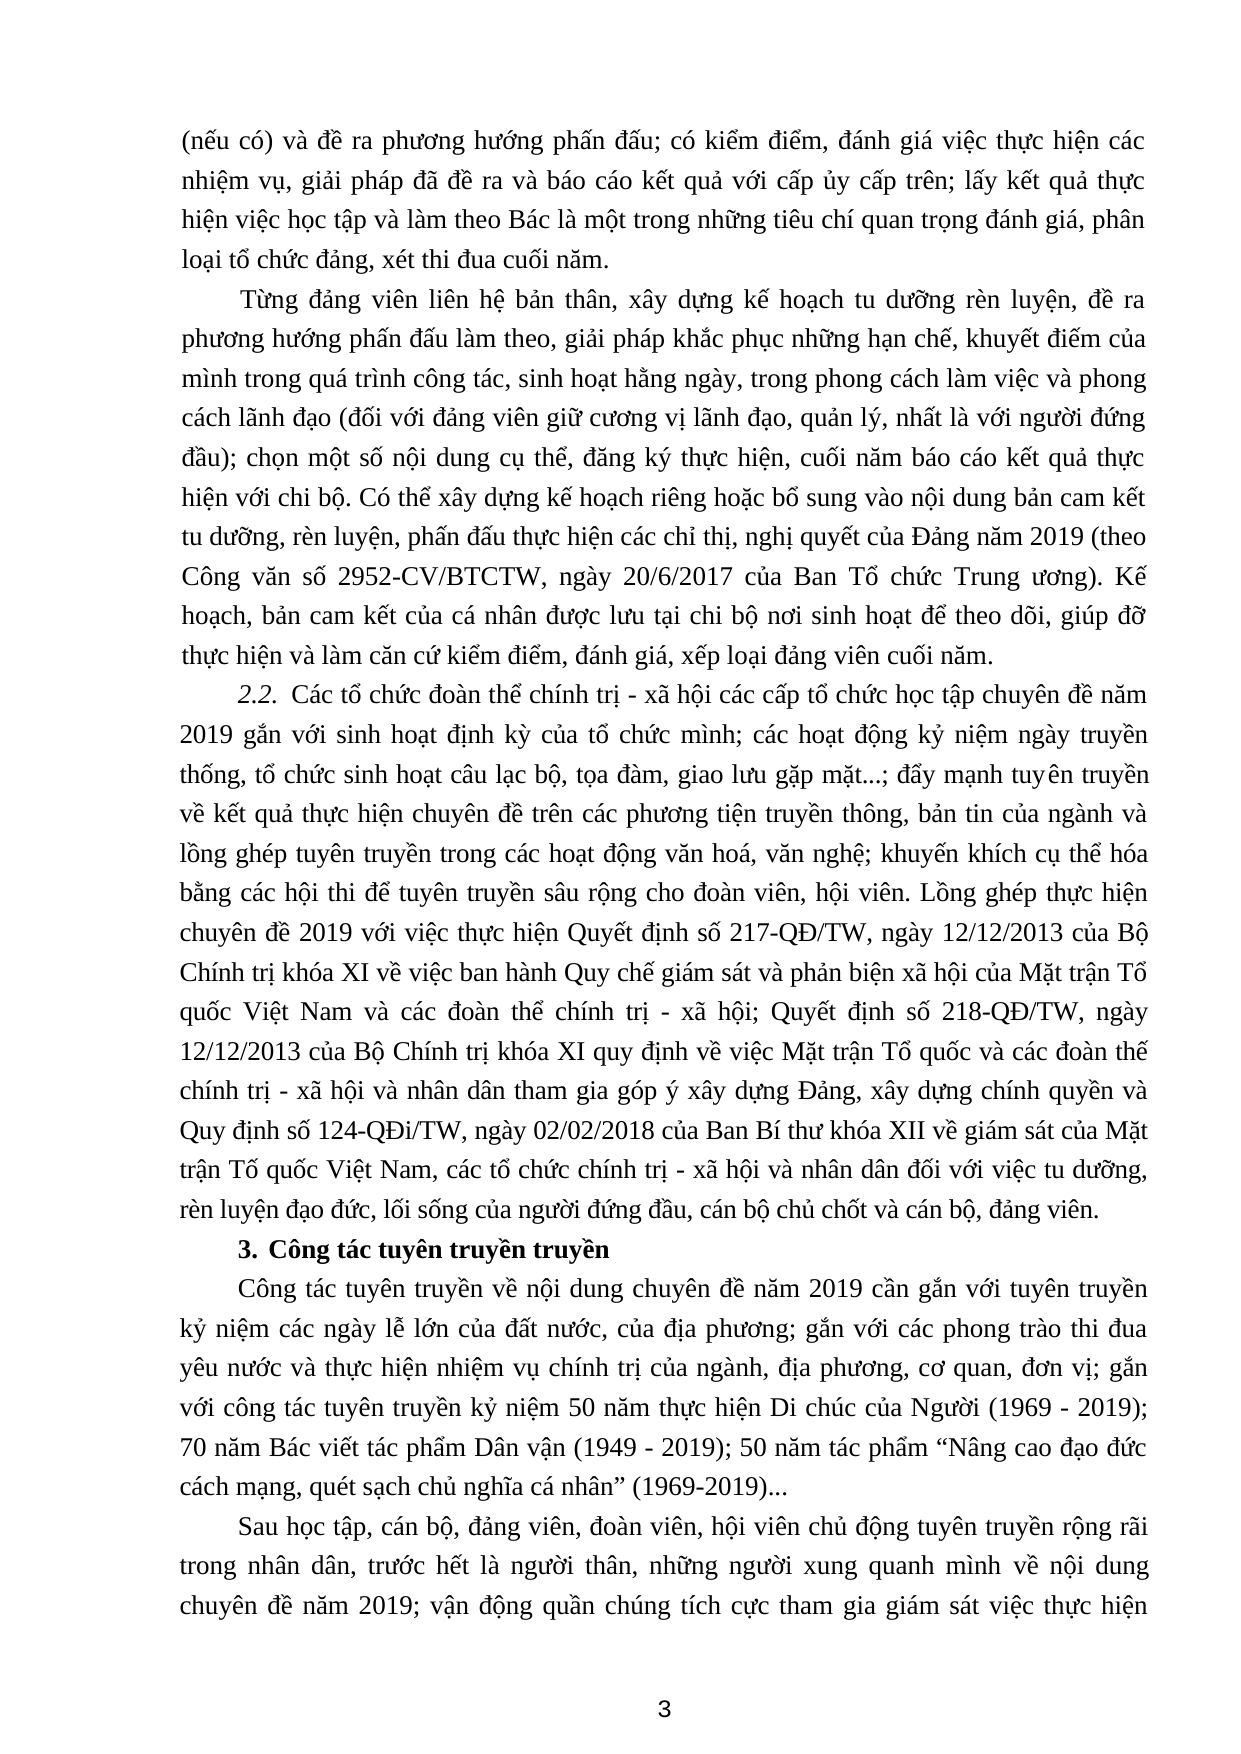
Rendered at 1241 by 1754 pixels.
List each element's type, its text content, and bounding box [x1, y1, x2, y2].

text Công tác tuyên truyền về nội dung chuyên đề năm 2019 cần gắn với tuyên truyền kỷ niệm các ngày lễ lớn của đất nước, của địa phương; gắn với các phong trào thi đua yêu nước và thực hiện nhiệm vụ chính trị của ngành, địa phương, cơ quan, đơn vị; gắn với công tác tuyên truyền kỷ niệm 50 năm thực hiện Di chúc của Người (1969 - 2019); 70 năm Bác viết tác phẩm Dân vận (1949 - 2019); 50 năm tác phẩm “Nâng cao đạo đức cách mạng, quét sạch chủ nghĩa cá nhân” (1969-2019)... [179, 1266, 1149, 1503]
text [181, 118, 1147, 276]
list Các tổ chức đoàn thể chính trị - xã hội các cấp tổ chức học tập chuyên đề năm 2019 gắn với sinh hoạt định kỳ của tổ chức mình; các hoạt động kỷ niệm ngày truyền thống, tổ chức sinh hoạt câu lạc bộ, tọa đàm, giao lưu gặp mặt...; đẩy mạnh tuyên truyền về kết quả thực hiện chuyên đề trên các phương tiện truyền thông, bản tin của ngành và lồng ghép tuyên truyền trong các hoạt động văn hoá, văn nghệ; khuyến khích cụ thể hóa bằng các hội thi để tuyên truyền sâu rộng cho đoàn viên, hội viên. Lồng ghép thực hiện chuyên đề 2019 với việc thực hiện Quyết định số 217-QĐ/TW, ngày 12/12/2013 của Bộ Chính trị khóa XI về việc ban hành Quy chế giám sát và phản biện xã hội của Mặt trận Tổ quốc Việt Nam và các đoàn thể chính trị - xã hội; Quyết định số 218-QĐ/TW, ngày 12/12/2013 của Bộ Chính trị khóa XI quy định về việc Mặt trận Tổ quốc và các đoàn thế chính trị - xã hội và nhân dân tham gia góp ý xây dựng Đảng, xây dựng chính quyền và Quy định số 124-QĐi/TW, ngày 02/02/2018 của Ban Bí thư khóa XII về giám sát của Mặt trận Tố quốc Việt Nam, các tổ chức chính trị - xã hội và nhân dân đối với việc tu dưỡng, rèn luyện đạo đức, lối sống của người đứng đầu, cán bộ chủ chốt và cán bộ, đảng viên. [179, 672, 1149, 1226]
text Từng đảng viên liên hệ bản thân, xây dựng kế hoạch tu dưỡng rèn luyện, đề ra phương hướng phấn đấu làm theo, giải pháp khắc phục những hạn chế, khuyết điếm của mình trong quá trình công tác, sinh hoạt hằng ngày, trong phong cách làm việc và phong cách lãnh đạo (đối với đảng viên giữ cương vị lãnh đạo, quản lý, nhất là với người đứng đầu); chọn một số nội dung cụ thể, đăng ký thực hiện, cuối năm báo cáo kết quả thực hiện với chi bộ. Có thể xây dựng kế hoạch riêng hoặc bổ sung vào nội dung bản cam kết tu dưỡng, rèn luyện, phấn đấu thực hiện các chỉ thị, nghị quyết của Đảng năm 2019 (theo Công văn số 2952-CV/BTCTW, ngày 20/6/2017 của Ban Tổ chức Trung ương). Kế hoạch, bản cam kết của cá nhân được lưu tại chi bộ nơi sinh hoạt để theo dõi, giúp đỡ thực hiện và làm căn cứ kiểm điểm, đánh giá, xếp loại đảng viên cuối năm. [181, 276, 1147, 672]
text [179, 1503, 1149, 1622]
subtitle Công tác tuyên truyền truyền [179, 1226, 1152, 1266]
